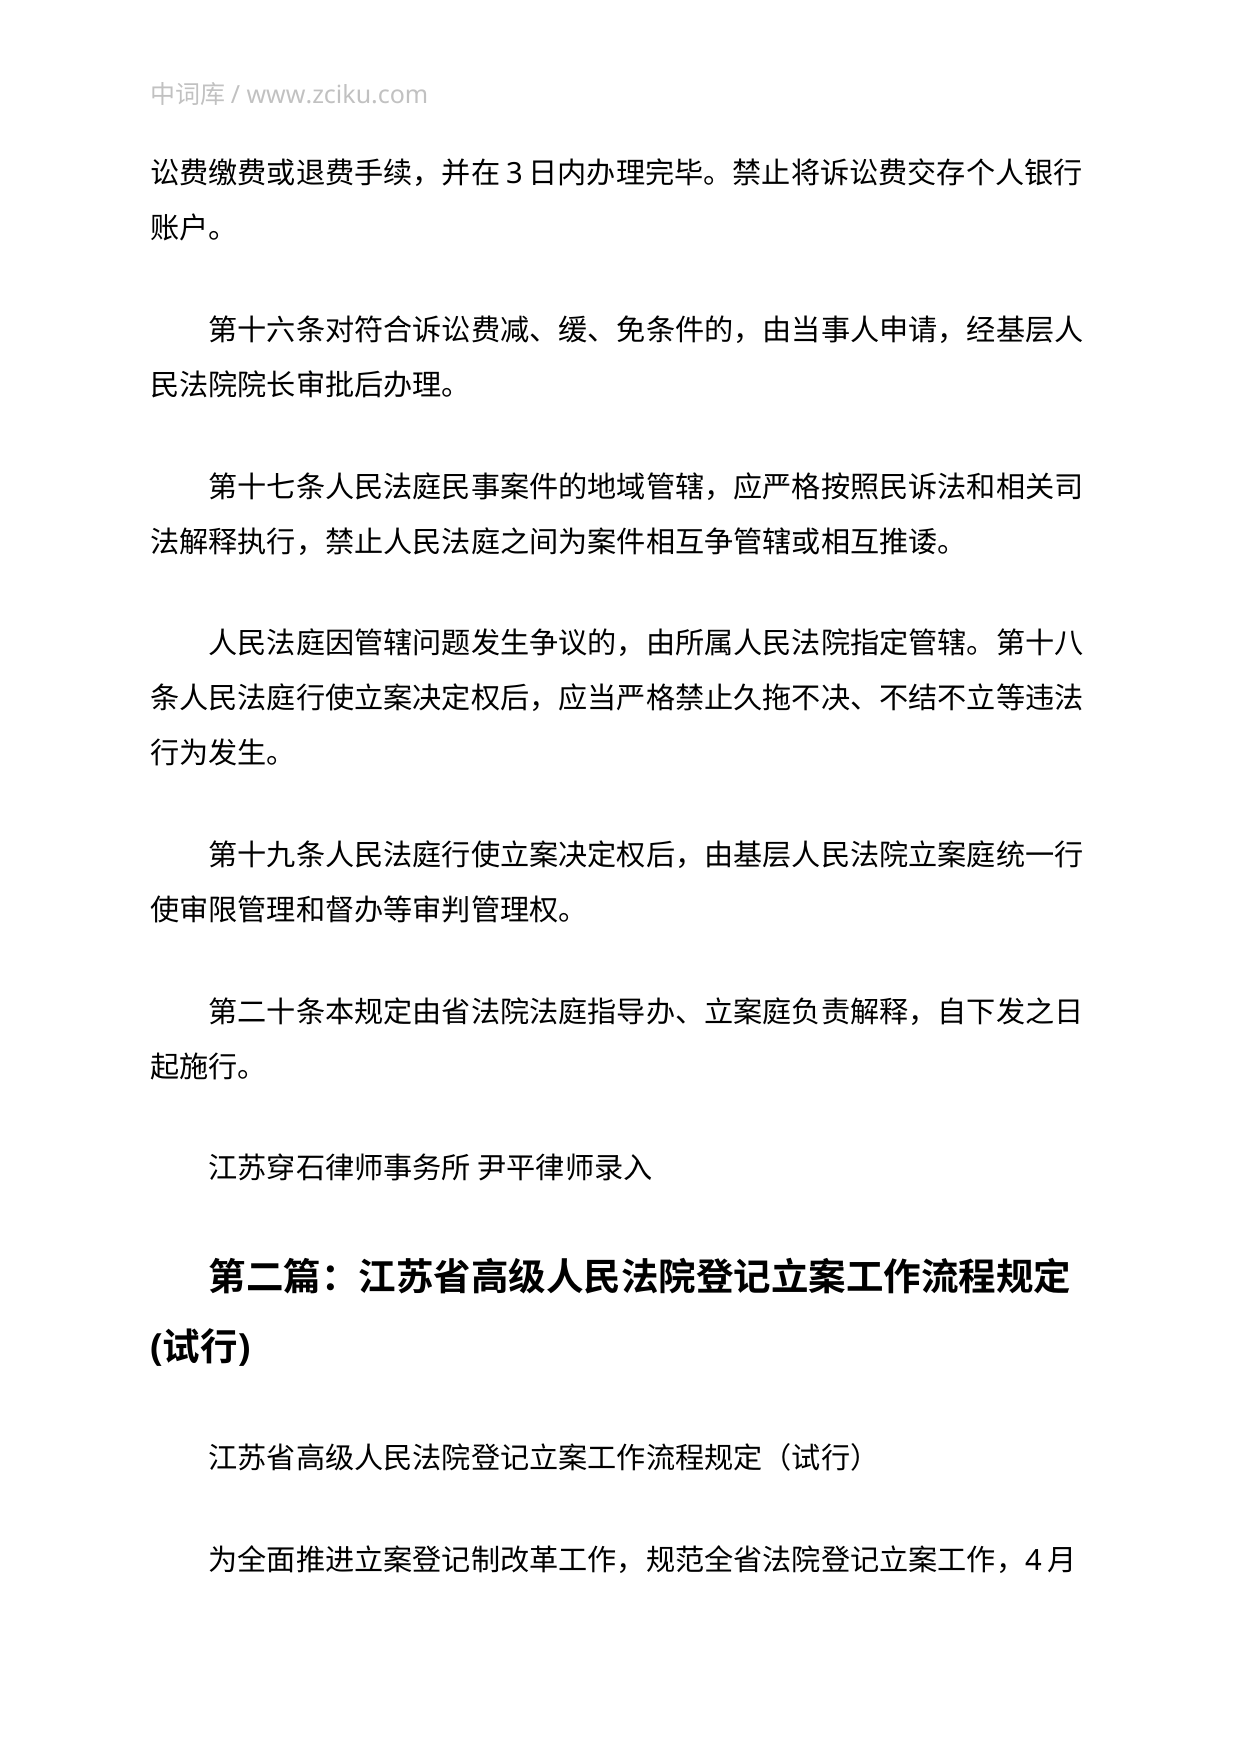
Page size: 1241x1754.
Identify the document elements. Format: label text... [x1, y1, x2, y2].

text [150, 1537, 1090, 1579]
text 江苏省高级人民法院登记立案工作流程规定（试行） [150, 1435, 1090, 1477]
text 第二十条本规定由省法院法庭指导办、立案庭负责解释，自下发之日起施行。 [150, 988, 1090, 1086]
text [150, 150, 1090, 247]
text 第十六条对符合诉讼费减、缓、免条件的，由当事人申请，经基层人民法院院长审批后办理。 [150, 307, 1090, 404]
text 第二篇：江苏省高级人民法院登记立案工作流程规定(试行) [150, 1247, 1090, 1372]
text 江苏穿石律师事务所 尹平律师录入 [150, 1145, 1090, 1187]
text 人民法庭因管辖问题发生争议的，由所属人民法院指定管辖。第十八条人民法庭行使立案决定权后，应当严格禁止久拖不决、不结不立等违法行为发生。 [150, 620, 1090, 772]
text 第十七条人民法庭民事案件的地域管辖，应严格按照民诉法和相关司法解释执行，禁止人民法庭之间为案件相互争管辖或相互推诿。 [150, 463, 1090, 561]
text 第十九条人民法庭行使立案决定权后，由基层人民法院立案庭统一行使审限管理和督办等审判管理权。 [150, 832, 1090, 929]
